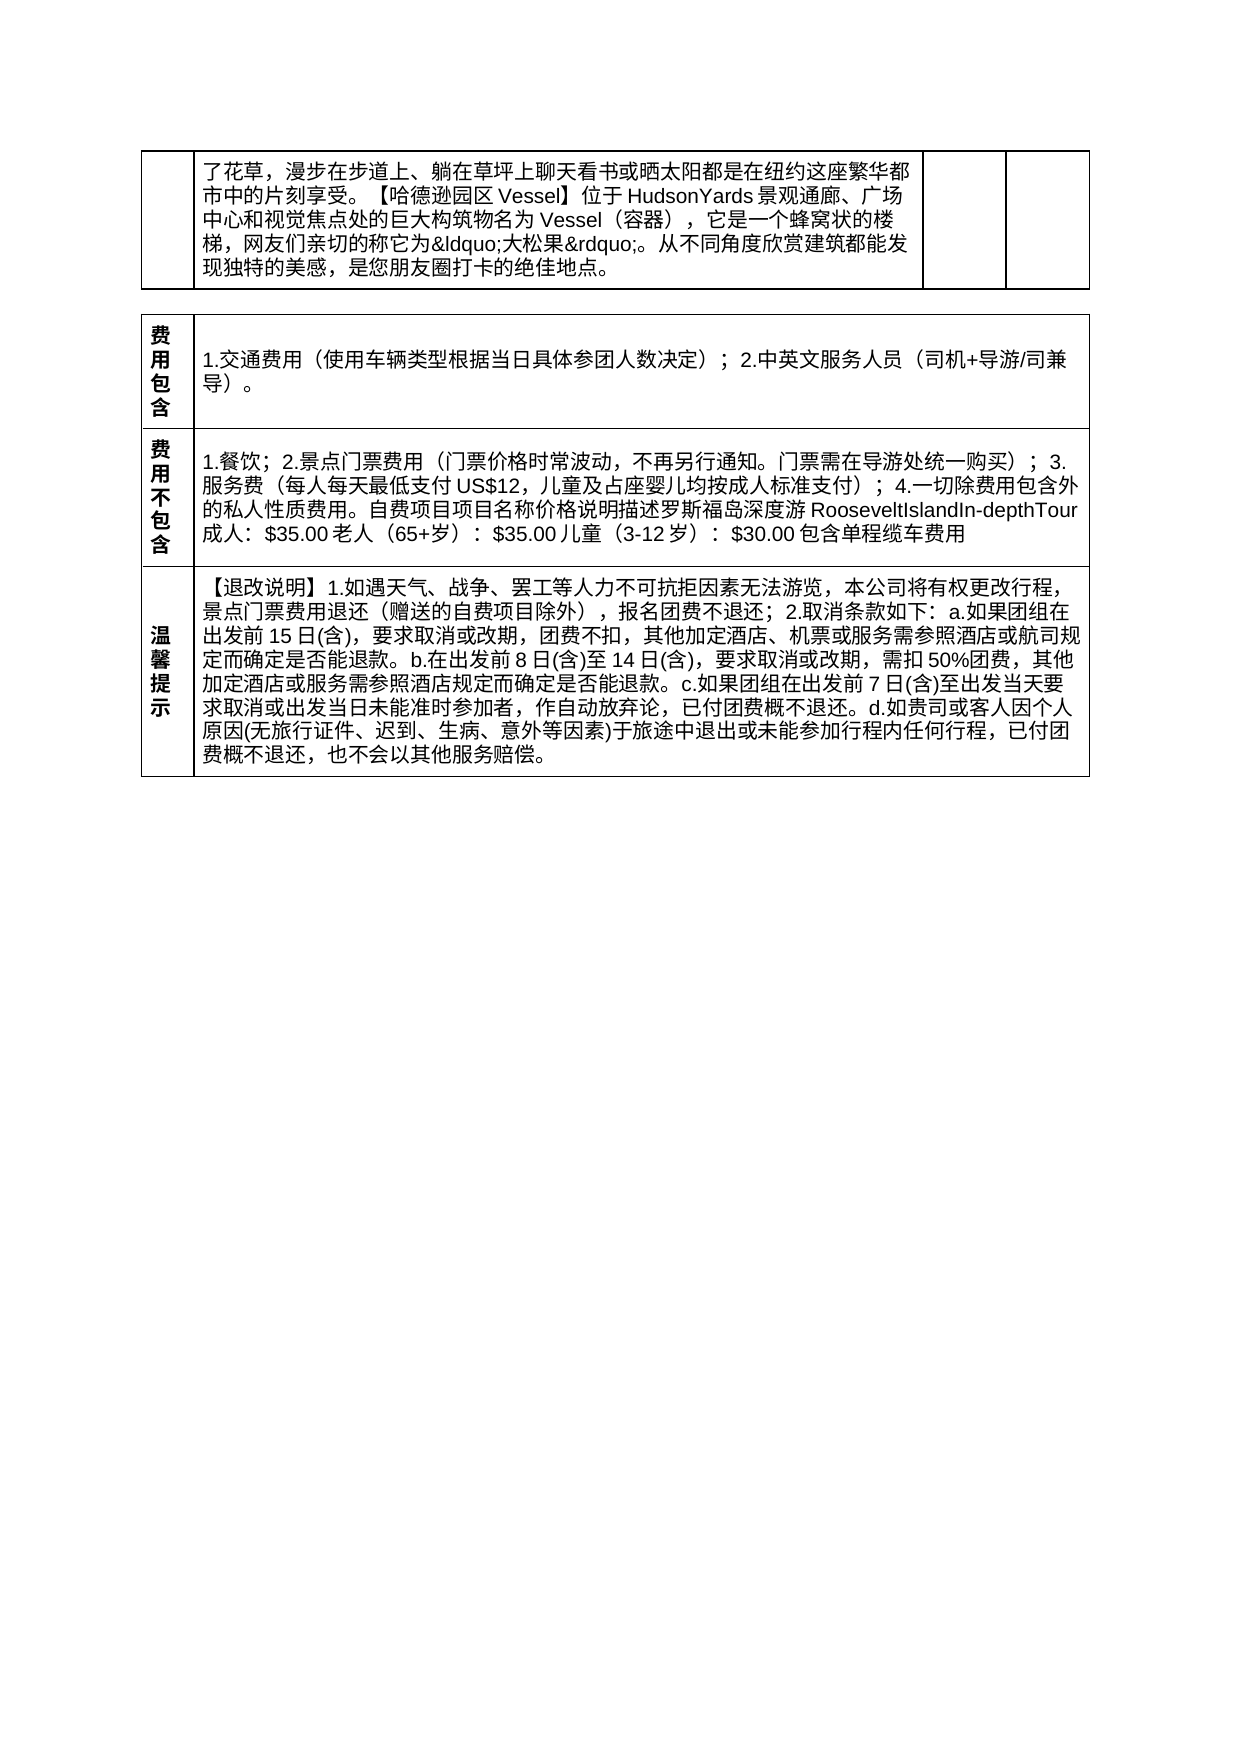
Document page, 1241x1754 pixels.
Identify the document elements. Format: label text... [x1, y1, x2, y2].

table_cell 1.餐饮；2.景点门票费用（门票价格时常波动，不再另行通知。门票需在导游处统一购买）；3.服务费（每人每天最低支付US$12，儿童及占座婴儿均按成人标准支付）；4.一切除费用包含外的私人性质费用。自费项目项目名称价格说明描述罗斯福岛深度游RooseveltIslandIn-depthTour成人：$35.00老人（65+岁）：$35.00儿童（3-12岁）：$30.00包含单程缆车费用 [195, 429, 1089, 566]
table_cell 温馨提示 [142, 567, 193, 776]
table_cell 费用不包含 [142, 429, 193, 566]
table_header 费用包含 [142, 315, 193, 428]
table_header 1.交通费用（使用车辆类型根据当日具体参团人数决定）；2.中英文服务人员（司机+导游/司兼导）。 [195, 315, 1089, 428]
table_cell 1 [142, 152, 193, 288]
table_cell [1007, 152, 1089, 288]
table_cell [924, 152, 1005, 288]
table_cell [195, 152, 922, 288]
table_cell 【退改说明】1.如遇天气、战争、罢工等人力不可抗拒因素无法游览，本公司将有权更改行程，景点门票费用退还（赠送的自费项目除外），报名团费不退还；2.取消条款如下：a.如果团组在出发前15日(含)，要求取消或改期，团费不扣，其他加定酒店、机票或服务需参照酒店或航司规定而确定是否能退款。b.在出发前8日(含)至14日(含)，要求取消或改期，需扣50%团费，其他加定酒店或服务需参照酒店规定而确定是否能退款。c.如果团组在出发前7日(含)至出发当天要求取消或出发当日未能准时参加者，作自动放弃论，已付团费概不退还。d.如贵司或客人因个人原因(无旅行证件、迟到、生病、意外等因素)于旅途中退出或未能参加行程内任何行程，已付团费概不退还，也不会以其他服务赔偿。 [195, 567, 1089, 776]
